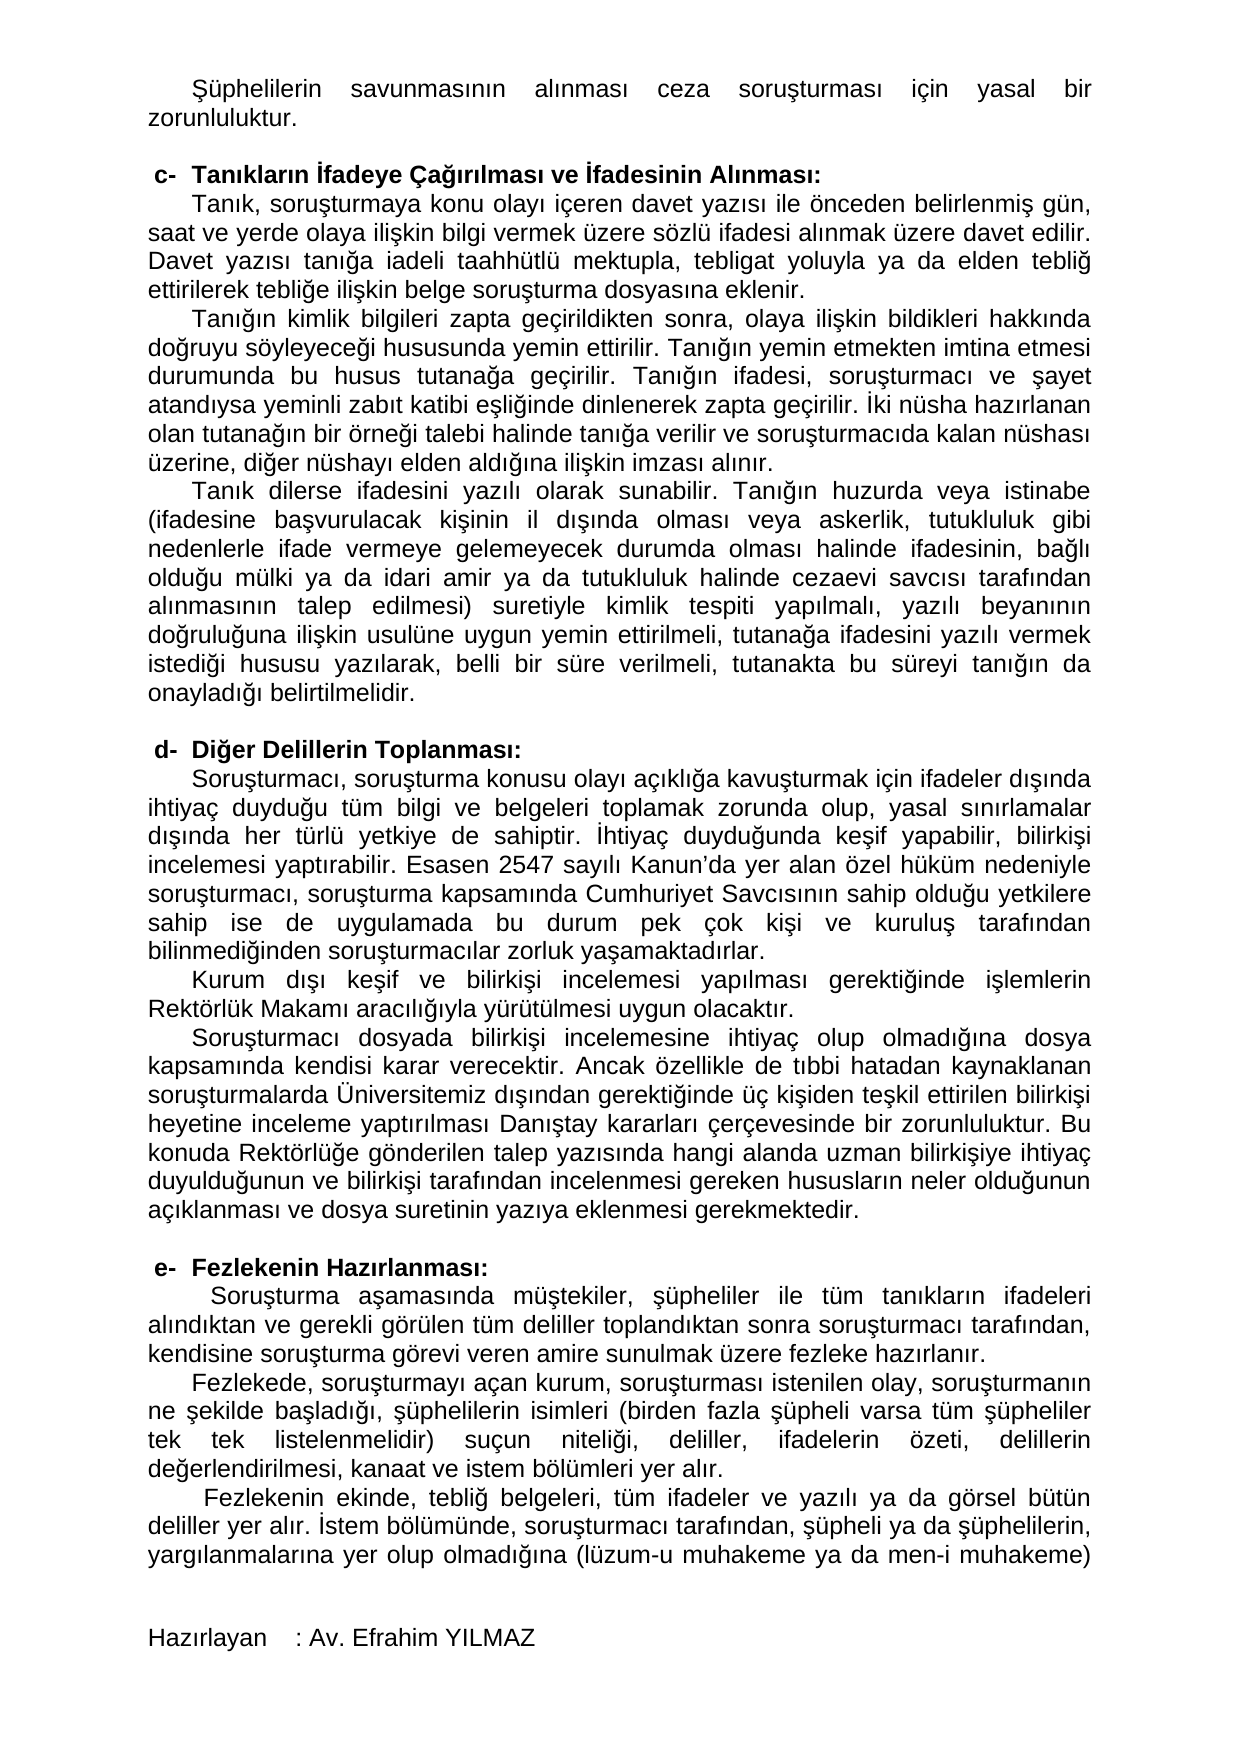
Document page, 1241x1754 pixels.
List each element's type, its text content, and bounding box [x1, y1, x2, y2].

list Soruşturma aşamasında müştekiler, şüpheliler ile tüm tanıkların ifadeleri alındıktan ve gerekli görülen tüm deliller toplandıktan sonra soruşturmacı tarafından, kendisine soruşturma görevi veren amire sunulmak üzere fezleke hazırlanır. [148, 1281, 1093, 1368]
list Tanığın kimlik bilgileri zapta geçirildikten sonra, olaya ilişkin bildikleri hakkında doğruyu söyleyeceği hususunda yemin ettirilir. Tanığın yemin etmekten imtina etmesi durumunda bu husus tutanağa geçirilir. Tanığın ifadesi, soruşturmacı ve şayet atandıysa yeminli zabıt katibi eşliğinde dinlenerek zapta geçirilir. İki nüsha hazırlanan olan tutanağın bir örneği talebi halinde tanığa verilir ve soruşturmacıda kalan nüshası üzerine, diğer nüshayı elden aldığına ilişkin imzası alınır. [148, 304, 1093, 476]
list Tanık dilerse ifadesini yazılı olarak sunabilir. Tanığın huzurda veya istinabe (ifadesine başvurulacak kişinin il dışında olması veya askerlik, tutukluluk gibi nedenlerle ifade vermeye gelemeyecek durumda olması halinde ifadesinin, bağlı olduğu mülki ya da idari amir ya da tutukluluk halinde cezaevi savcısı tarafından alınmasının talep edilmesi) suretiyle kimlik tespiti yapılmalı, yazılı beyanının doğruluğuna ilişkin usulüne uygun yemin ettirilmeli, tutanağa ifadesini yazılı vermek istediği hususu yazılarak, belli bir süre verilmeli, tutanakta bu süreyi tanığın da onayladığı belirtilmelidir. [148, 476, 1093, 706]
list Fezlekede, soruşturmayı açan kurum, soruşturması istenilen olay, soruşturmanın ne şekilde başladığı, şüphelilerin isimleri (birden fazla şüpheli varsa tüm şüpheliler tek tek listelenmelidir) suçun niteliği, deliller, ifadelerin özeti, delillerin değerlendirilmesi, kanaat ve istem bölümleri yer alır. [148, 1368, 1093, 1483]
list Soruşturmacı dosyada bilirkişi incelemesine ihtiyaç olup olmadığına dosya kapsamında kendisi karar verecektir. Ancak özellikle de tıbbi hatadan kaynaklanan soruşturmalarda Üniversitemiz dışından gerektiğinde üç kişiden teşkil ettirilen bilirkişi heyetine inceleme yaptırılması Danıştay kararları çerçevesinde bir zorunluluktur. Bu konuda Rektörlüğe gönderilen talep yazısında hangi alanda uzman bilirkişiye ihtiyaç duyulduğunun ve bilirkişi tarafından incelenmesi gereken hususların neler olduğunun açıklanması ve dosya suretinin yazıya eklenmesi gerekmektedir. [148, 1023, 1093, 1224]
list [148, 1483, 1093, 1569]
list Tanık, soruşturmaya konu olayı içeren davet yazısı ile önceden belirlenmiş gün, saat ve yerde olaya ilişkin bilgi vermek üzere sözlü ifadesi alınmak üzere davet edilir. Davet yazısı tanığa iadeli taahhütlü mektupla, tebligat yoluyla ya da elden tebliğ ettirilerek tebliğe ilişkin belge soruşturma dosyasına eklenir. [148, 189, 1093, 304]
list Kurum dışı keşif ve bilirkişi incelemesi yapılması gerektiğinde işlemlerin Rektörlük Makamı aracılığıyla yürütülmesi uygun olacaktır. [148, 965, 1093, 1023]
list Soruşturmacı, soruşturma konusu olayı açıklığa kavuşturmak için ifadeler dışında ihtiyaç duyduğu tüm bilgi ve belgeleri toplamak zorunda olup, yasal sınırlamalar dışında her türlü yetkiye de sahiptir. İhtiyaç duyduğunda keşif yapabilir, bilirkişi incelemesi yaptırabilir. Esasen 2547 sayılı Kanun’da yer alan özel hüküm nedeniyle soruşturmacı, soruşturma kapsamında Cumhuriyet Savcısının sahip olduğu yetkilere sahip ise de uygulamada bu durum pek çok kişi ve kuruluş tarafından bilinmediğinden soruşturmacılar zorluk yaşamaktadırlar. [148, 764, 1093, 965]
list Fezlekenin Hazırlanması: [154, 1253, 1093, 1281]
list Tanıkların İfadeye Çağırılması ve İfadesinin Alınması: [154, 160, 1093, 189]
list Şüphelilerin savunmasının alınması ceza soruşturması için yasal bir zorunluluktur. [148, 74, 1093, 131]
list Diğer Delillerin Toplanması: [154, 735, 1093, 764]
